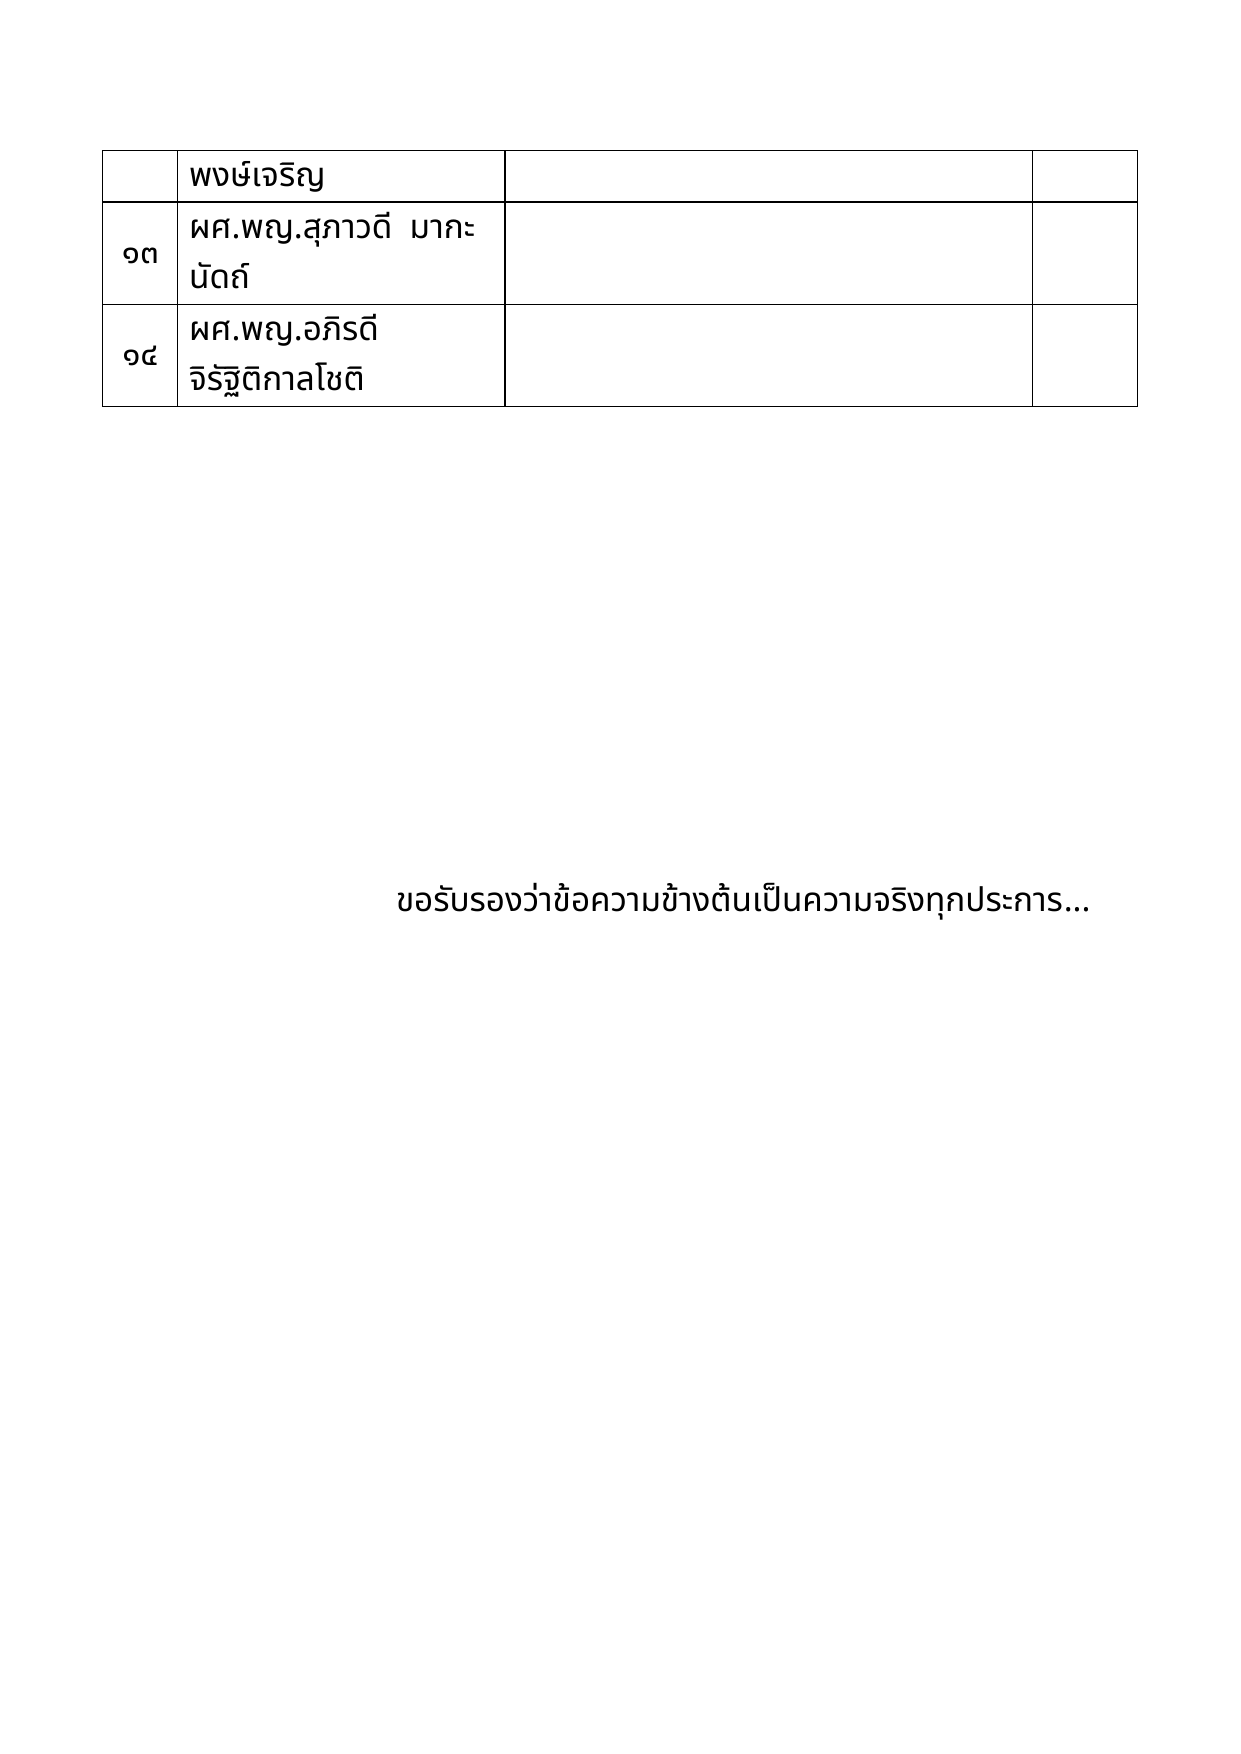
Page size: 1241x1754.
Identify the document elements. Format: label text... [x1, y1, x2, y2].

table_cell [1033, 203, 1137, 303]
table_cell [178, 151, 504, 201]
table_cell [506, 151, 1032, 201]
table_cell [1033, 305, 1137, 406]
table_cell ผศ.พญ.อภิรดี จิรัฐิติกาลโชติ [178, 305, 504, 406]
table_cell [506, 203, 1032, 303]
table_cell ผศ.พญ.สุภาวดี มากะนัดถ์ [178, 203, 504, 303]
table_cell [1033, 151, 1137, 201]
table_cell ๑๒ [103, 151, 177, 201]
table_cell [506, 305, 1032, 406]
table_cell ๑๔ [103, 305, 177, 406]
text ขอรับรองว่าข้อความข้างต้นเป็นความจริงทุกประการ... [150, 875, 1090, 926]
table_cell ๑๓ [103, 203, 177, 303]
